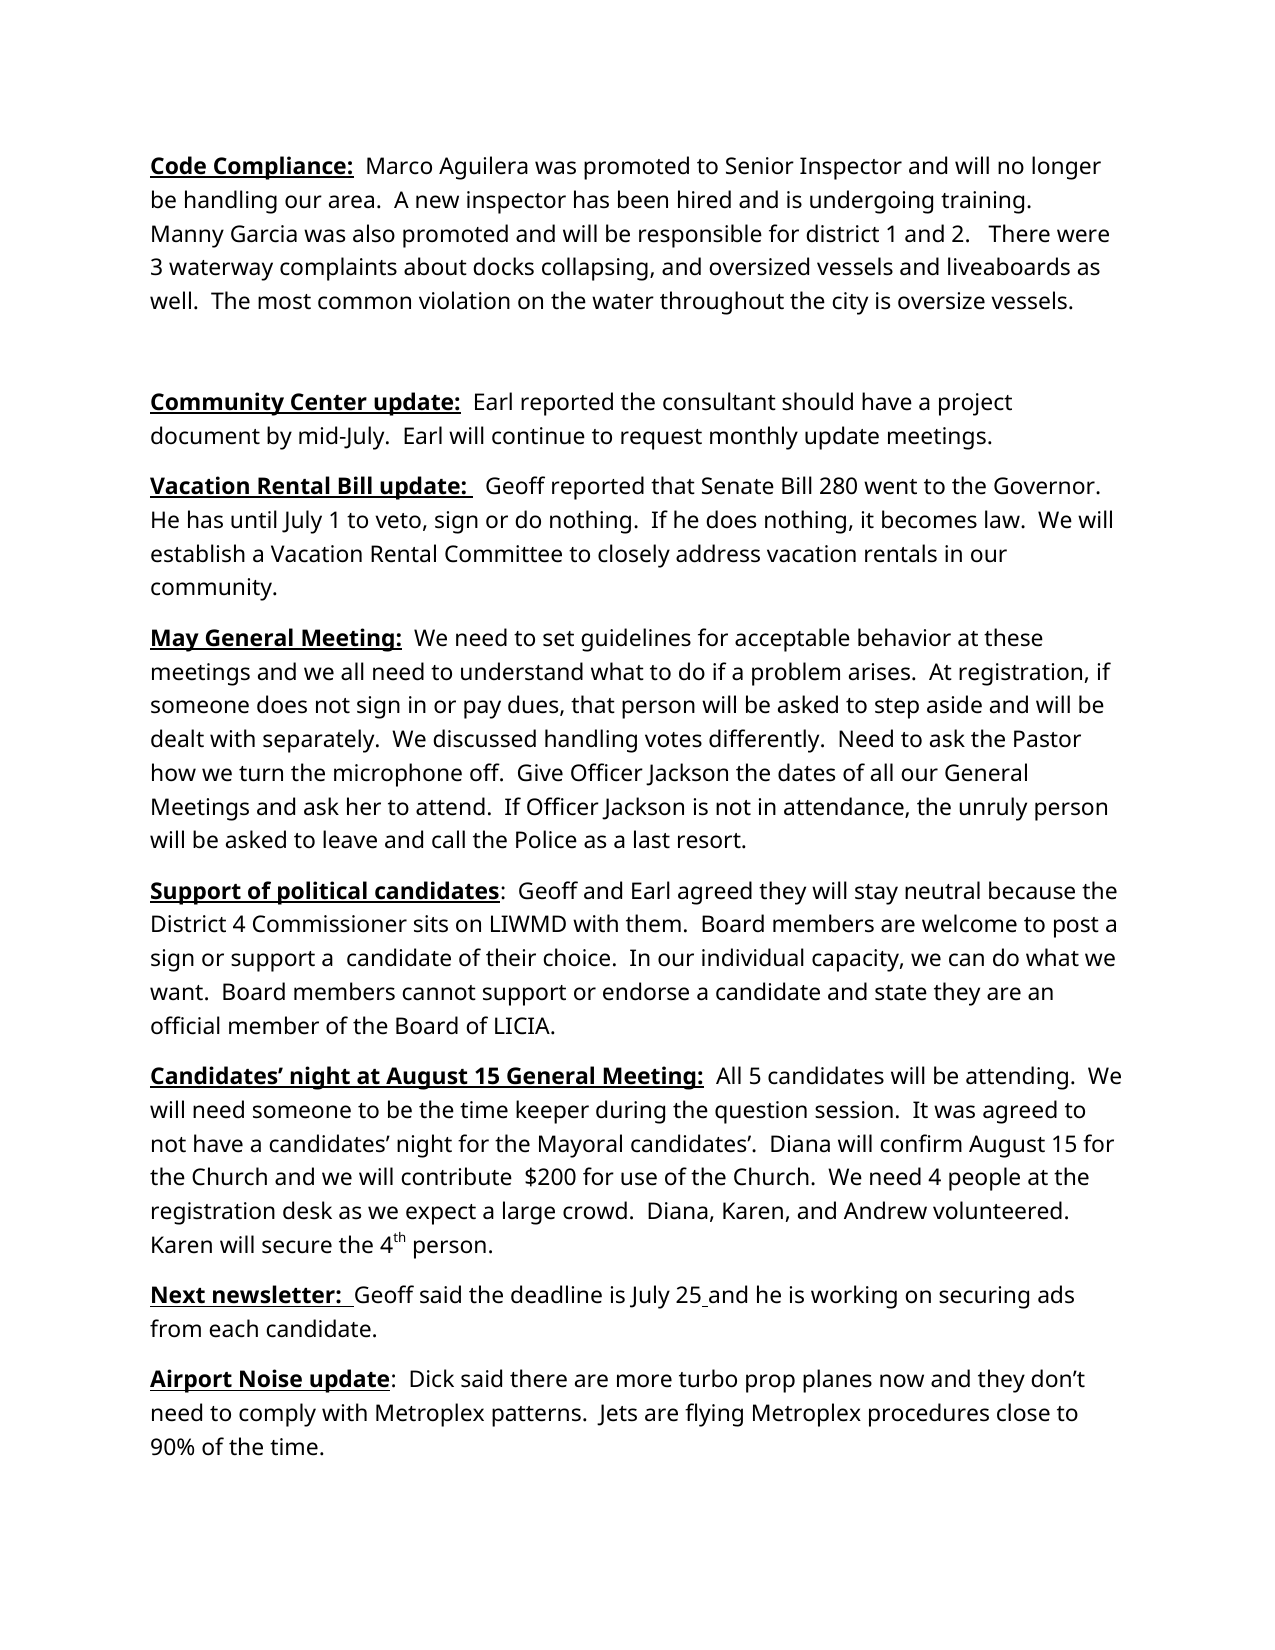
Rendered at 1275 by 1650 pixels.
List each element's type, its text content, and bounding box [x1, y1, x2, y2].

text Community Center update: Earl reported the consultant should have a project document by mid-July. Earl will continue to request monthly update meetings. [150, 386, 1125, 451]
text Code Compliance: Marco Aguilera was promoted to Senior Inspector and will no longer be handling our area. A new inspector has been hired and is undergoing training. Manny Garcia was also promoted and will be responsible for district 1 and 2. There were 3 waterway complaints about docks collapsing, and oversized vessels and liveaboards as well. The most common violation on the water throughout the city is oversize vessels. [150, 150, 1125, 316]
text Next newsletter: Geoff said the deadline is July 25 and he is working on securing ads from each candidate. [150, 1279, 1125, 1344]
text Airport Noise update: Dick said there are more turbo prop planes now and they don’t need to comply with Metroplex patterns. Jets are flying Metroplex procedures close to 90% of the time. [150, 1363, 1125, 1462]
text Candidates’ night at August 15 General Meeting: All 5 candidates will be attending. We will need someone to be the time keeper during the question session. It was agreed to not have a candidates’ night for the Mayoral candidates’. Diana will confirm August 15 for the Church and we will contribute $200 for use of the Church. We need 4 people at the registration desk as we expect a large crowd. Diana, Karen, and Andrew volunteered. Karen will secure the 4th person. [150, 1060, 1125, 1260]
text Vacation Rental Bill update: Geoff reported that Senate Bill 280 went to the Governor. He has until July 1 to veto, sign or do nothing. If he does nothing, it becomes law. We will establish a Vacation Rental Committee to closely address vacation rentals in our community. [150, 470, 1125, 602]
text Support of political candidates: Geoff and Earl agreed they will stay neutral because the District 4 Commissioner sits on LIWMD with them. Board members are welcome to post a sign or support a candidate of their choice. In our individual capacity, we can do what we want. Board members cannot support or endorse a candidate and state they are an official member of the Board of LICIA. [150, 874, 1125, 1041]
text May General Meeting: We need to set guidelines for acceptable behavior at these meetings and we all need to understand what to do if a problem arises. At registration, if someone does not sign in or pay dues, that person will be asked to step aside and will be dealt with separately. We discussed handling votes differently. Need to ask the Pastor how we turn the microphone off. Give Officer Jackson the dates of all our General Meetings and ask her to attend. If Officer Jackson is not in attendance, the unruly person will be asked to leave and call the Police as a last resort. [150, 622, 1125, 855]
